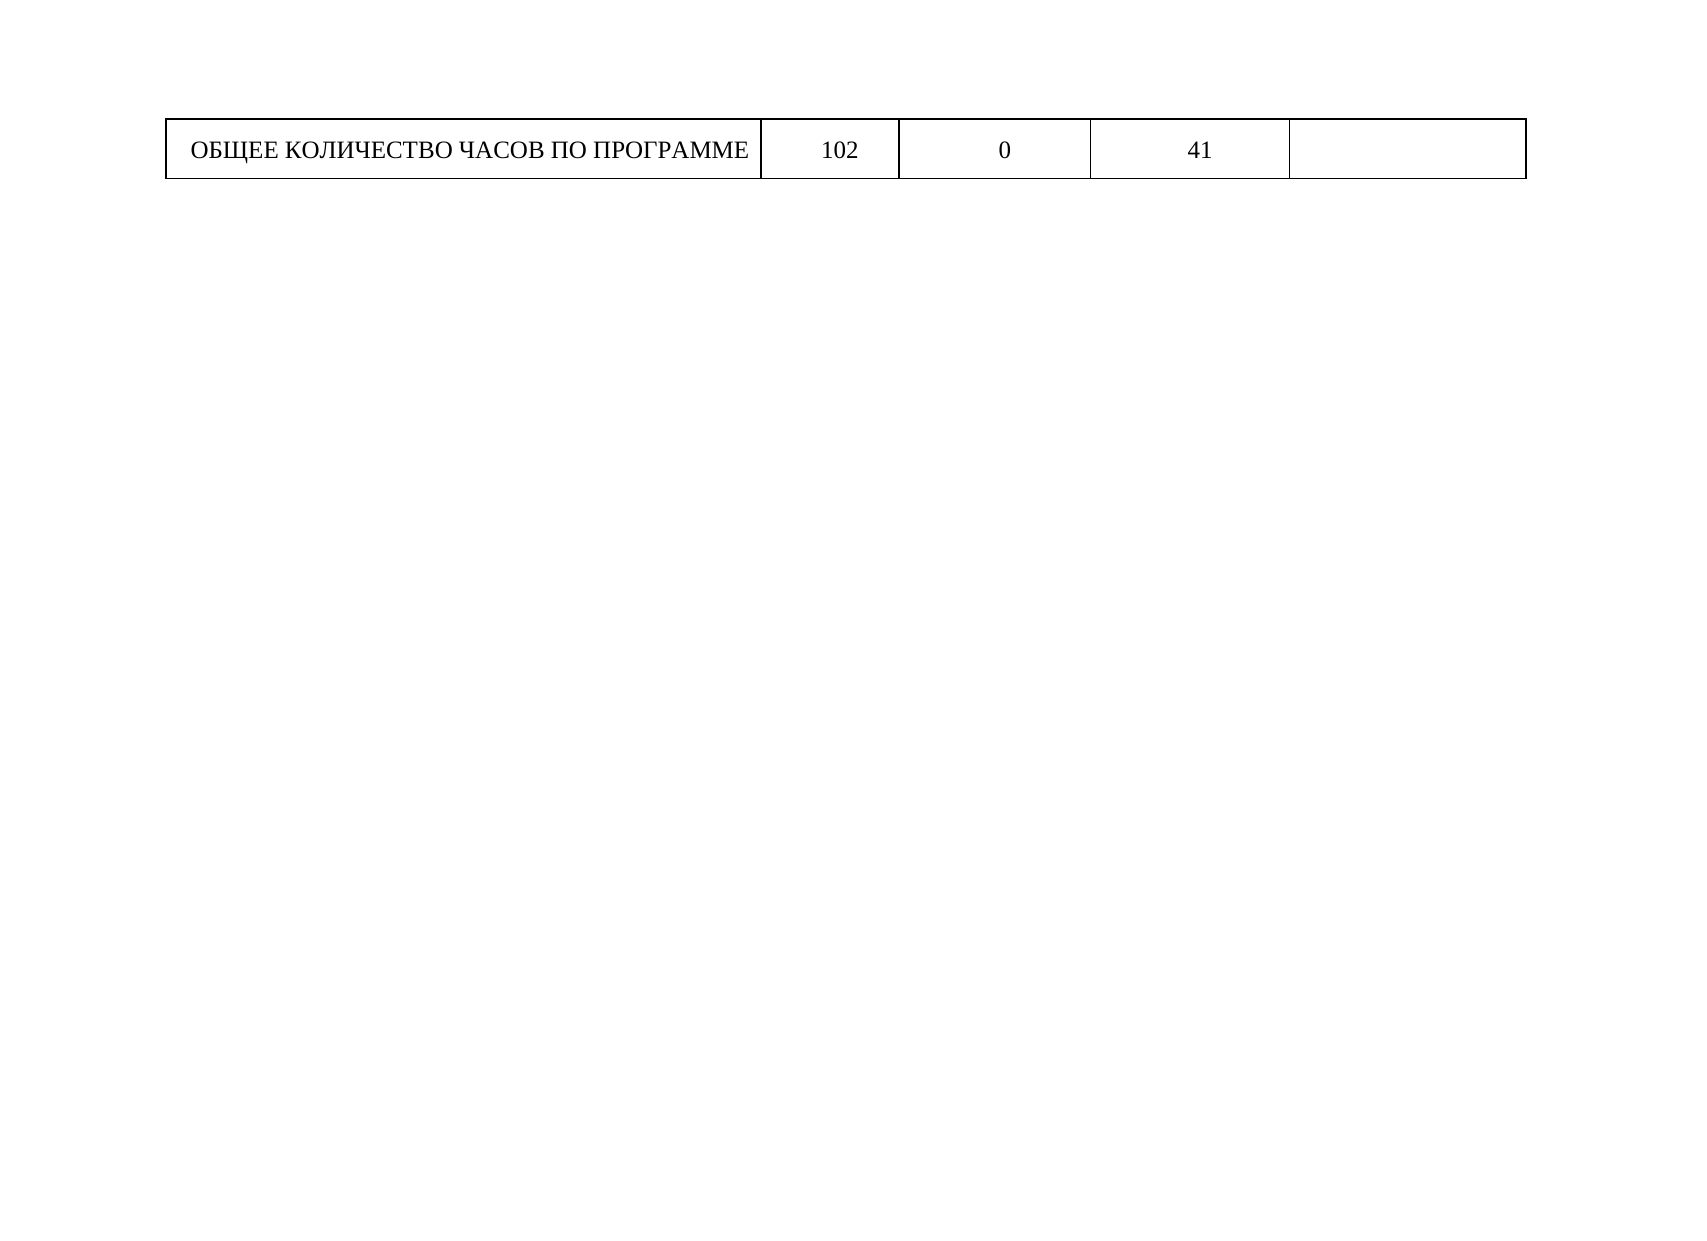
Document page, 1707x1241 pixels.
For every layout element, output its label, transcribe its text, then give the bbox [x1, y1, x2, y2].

table_cell 102 [762, 120, 898, 178]
table_cell 0 [900, 120, 1090, 178]
table_cell [1290, 120, 1525, 178]
table_cell ОБЩЕЕ КОЛИЧЕСТВО ЧАСОВ ПО ПРОГРАММЕ [167, 120, 760, 178]
table_cell 41 [1091, 120, 1289, 178]
